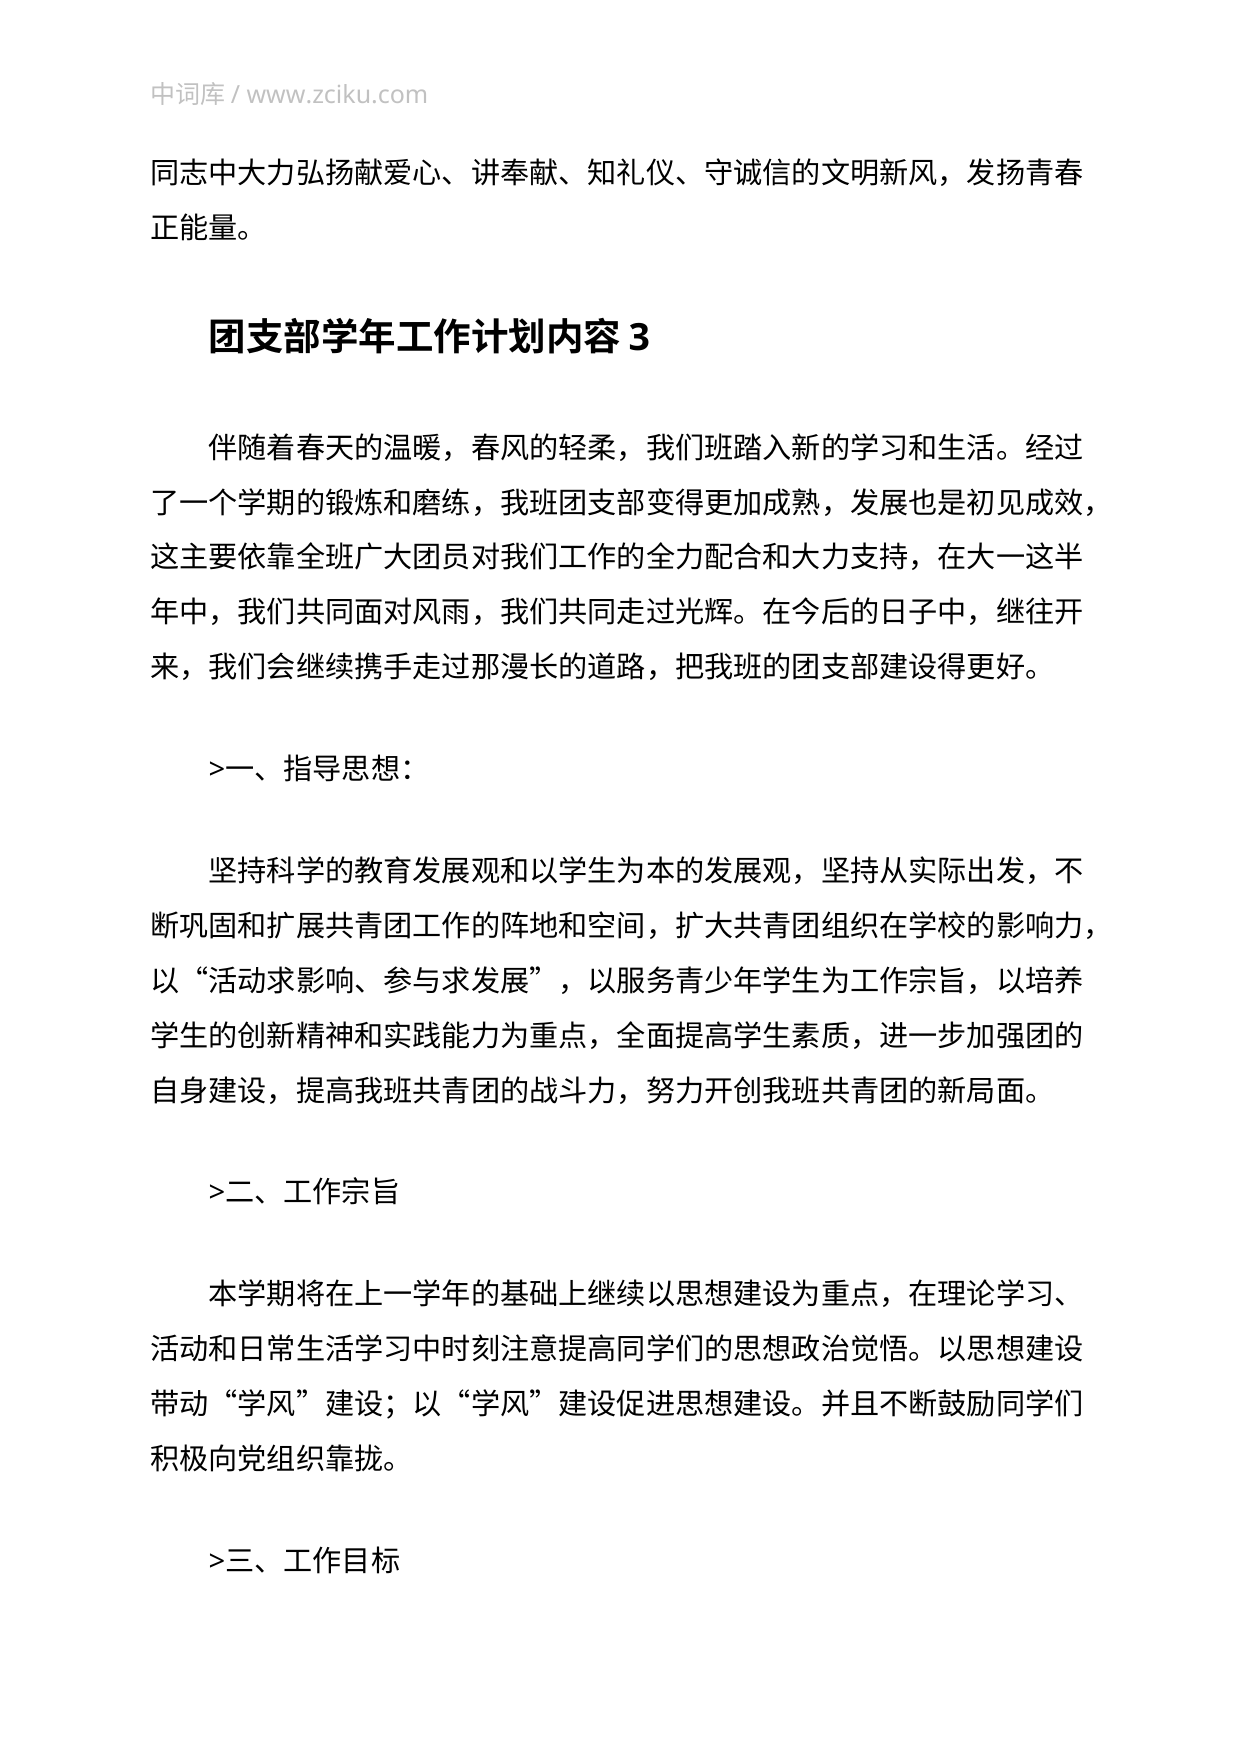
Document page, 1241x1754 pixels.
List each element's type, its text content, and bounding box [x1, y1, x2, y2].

text 伴随着春天的温暖，春风的轻柔，我们班踏入新的学习和生活。经过了一个学期的锻炼和磨练，我班团支部变得更加成熟，发展也是初见成效，这主要依靠全班广大团员对我们工作的全力配合和大力支持，在大一这半年中，我们共同面对风雨，我们共同走过光辉。在今后的日子中，继往开来，我们会继续携手走过那漫长的道路，把我班的团支部建设得更好。 [150, 424, 1090, 686]
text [150, 150, 1090, 247]
text 本学期将在上一学年的基础上继续以思想建设为重点，在理论学习、活动和日常生活学习中时刻注意提高同学们的思想政治觉悟。以思想建设带动“学风”建设；以“学风”建设促进思想建设。并且不断鼓励同学们积极向党组织靠拢。 [150, 1271, 1090, 1478]
text >一、指导思想： [150, 746, 1090, 788]
text >三、工作目标 [150, 1537, 1090, 1580]
text 团支部学年工作计划内容3 [150, 307, 1090, 361]
text 坚持科学的教育发展观和以学生为本的发展观，坚持从实际出发，不断巩固和扩展共青团工作的阵地和空间，扩大共青团组织在学校的影响力，以“活动求影响、参与求发展”，以服务青少年学生为工作宗旨，以培养学生的创新精神和实践能力为重点，全面提高学生素质，进一步加强团的自身建设，提高我班共青团的战斗力，努力开创我班共青团的新局面。 [150, 848, 1090, 1109]
text >二、工作宗旨 [150, 1169, 1090, 1211]
